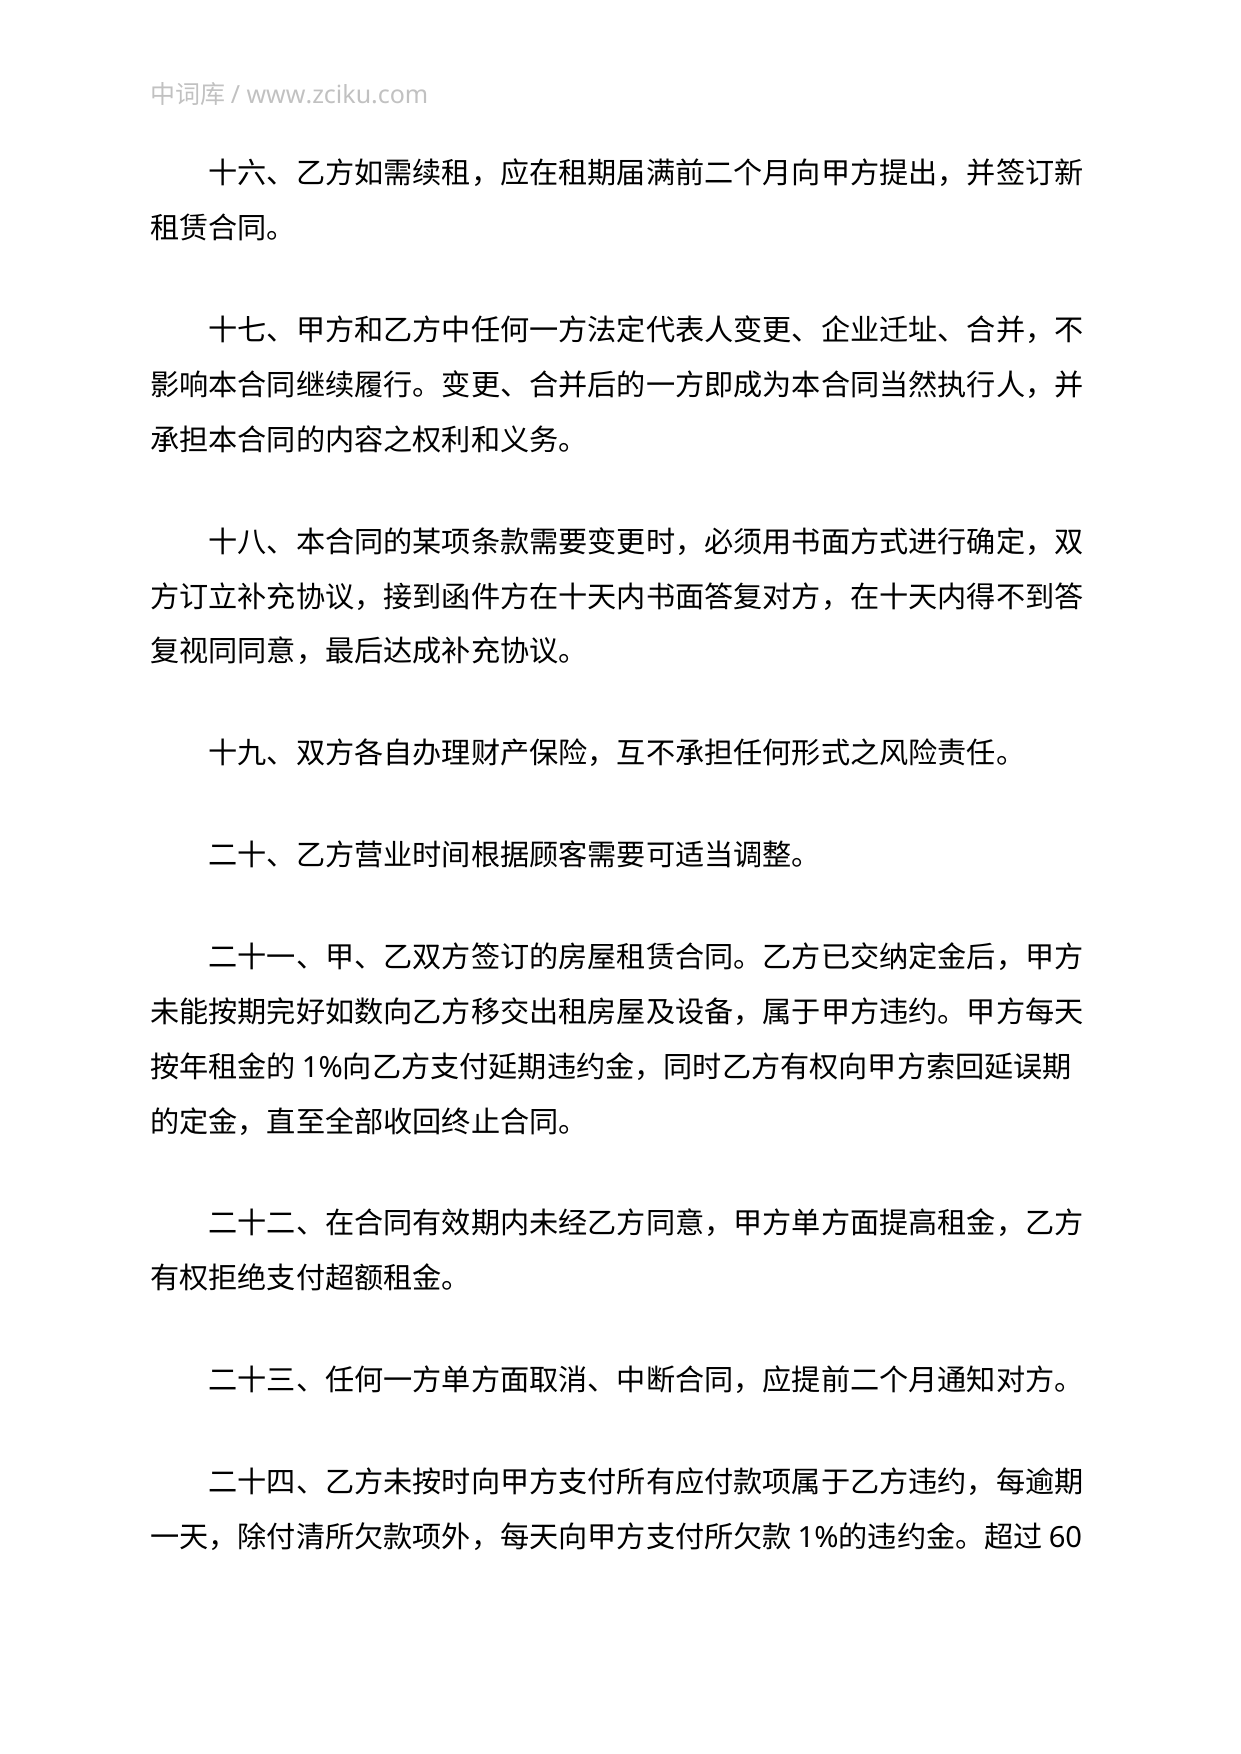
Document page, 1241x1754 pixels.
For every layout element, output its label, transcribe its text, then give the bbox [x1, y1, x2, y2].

text 二十、乙方营业时间根据顾客需要可适当调整。 [150, 832, 1090, 874]
text 十七、甲方和乙方中任何一方法定代表人变更、企业迁址、合并，不影响本合同继续履行。变更、合并后的一方即成为本合同当然执行人，并承担本合同的内容之权利和义务。 [150, 307, 1090, 459]
text 十九、双方各自办理财产保险，互不承担任何形式之风险责任。 [150, 730, 1090, 772]
text 十六、乙方如需续租，应在租期届满前二个月向甲方提出，并签订新租赁合同。 [150, 150, 1090, 247]
text 十八、本合同的某项条款需要变更时，必须用书面方式进行确定，双方订立补充协议，接到函件方在十天内书面答复对方，在十天内得不到答复视同同意，最后达成补充协议。 [150, 518, 1090, 670]
text 二十二、在合同有效期内未经乙方同意，甲方单方面提高租金，乙方有权拒绝支付超额租金。 [150, 1200, 1090, 1297]
text 二十一、甲、乙双方签订的房屋租赁合同。乙方已交纳定金后，甲方未能按期完好如数向乙方移交出租房屋及设备，属于甲方违约。甲方每天按年租金的1%向乙方支付延期违约金，同时乙方有权向甲方索回延误期的定金，直至全部收回终止合同。 [150, 933, 1090, 1140]
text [150, 1458, 1090, 1556]
text 二十三、任何一方单方面取消、中断合同，应提前二个月通知对方。 [150, 1357, 1090, 1399]
